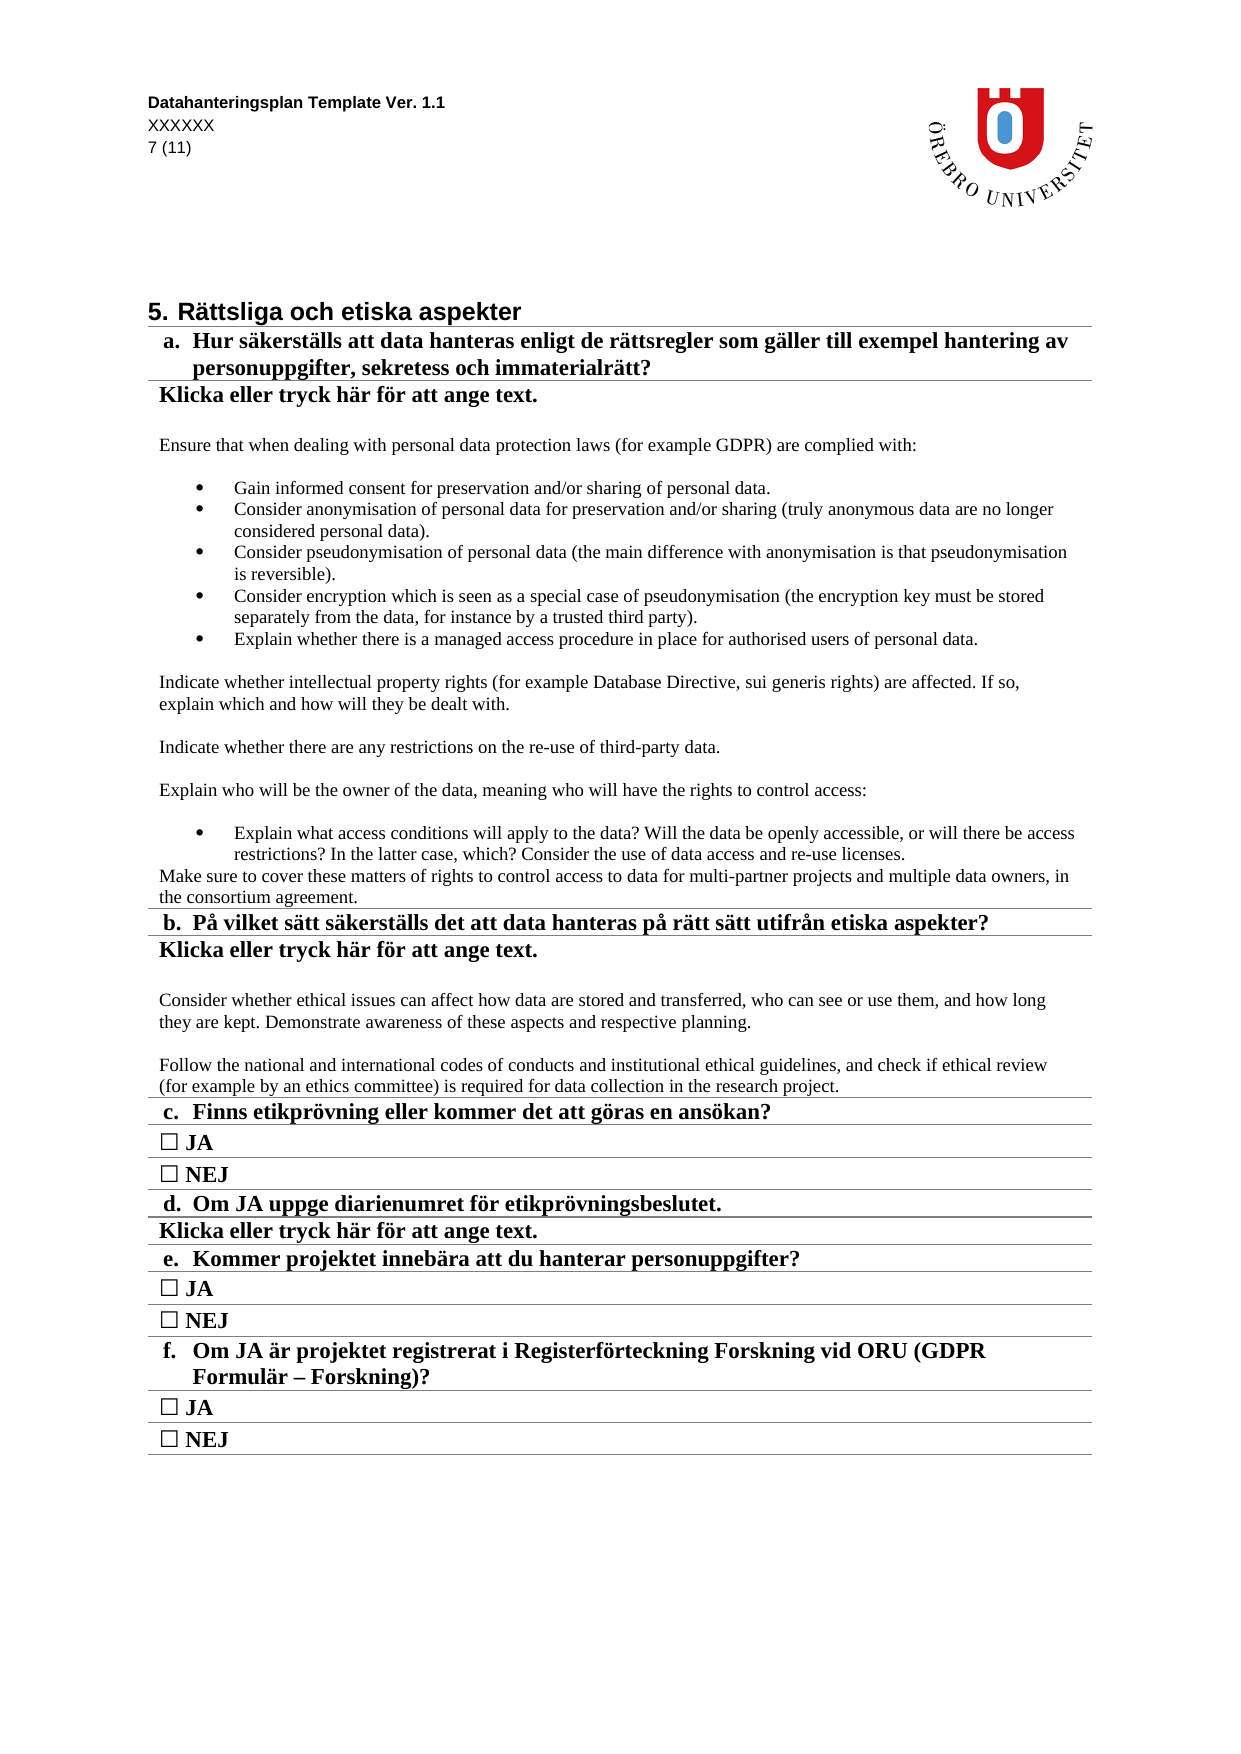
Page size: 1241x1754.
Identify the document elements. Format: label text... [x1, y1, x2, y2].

table_cell JA [148, 1272, 1092, 1303]
table_cell NEJ [148, 1158, 1092, 1189]
table_cell På vilket sätt säkerställs det att data hanteras på rätt sätt utifrån etiska aspekter? [148, 909, 1092, 935]
subtitle Rättsliga och etiska aspekter [148, 297, 1092, 326]
table_cell NEJ [148, 1305, 1092, 1336]
table_cell JA [148, 1125, 1092, 1157]
table_header Hur säkerställs att data hanteras enligt de rättsregler som gäller till exempel hantering av personuppgifter, sekretess och immaterialrätt? [148, 327, 1092, 380]
table_cell Finns etikprövning eller kommer det att göras en ansökan? [148, 1098, 1092, 1124]
table_cell Om JA är projektet registrerat i Registerförteckning Forskning vid ORU (GDPR Formulär – Forskning)? [148, 1337, 1092, 1389]
table_cell JA [148, 1391, 1092, 1422]
table_cell NEJ [148, 1423, 1092, 1454]
table_cell Kommer projektet innebära att du hanterar personuppgifter? [148, 1245, 1092, 1271]
picture [928, 88, 1093, 207]
table_cell Om JA uppge diarienumret för etikprövningsbeslutet. [148, 1190, 1092, 1216]
